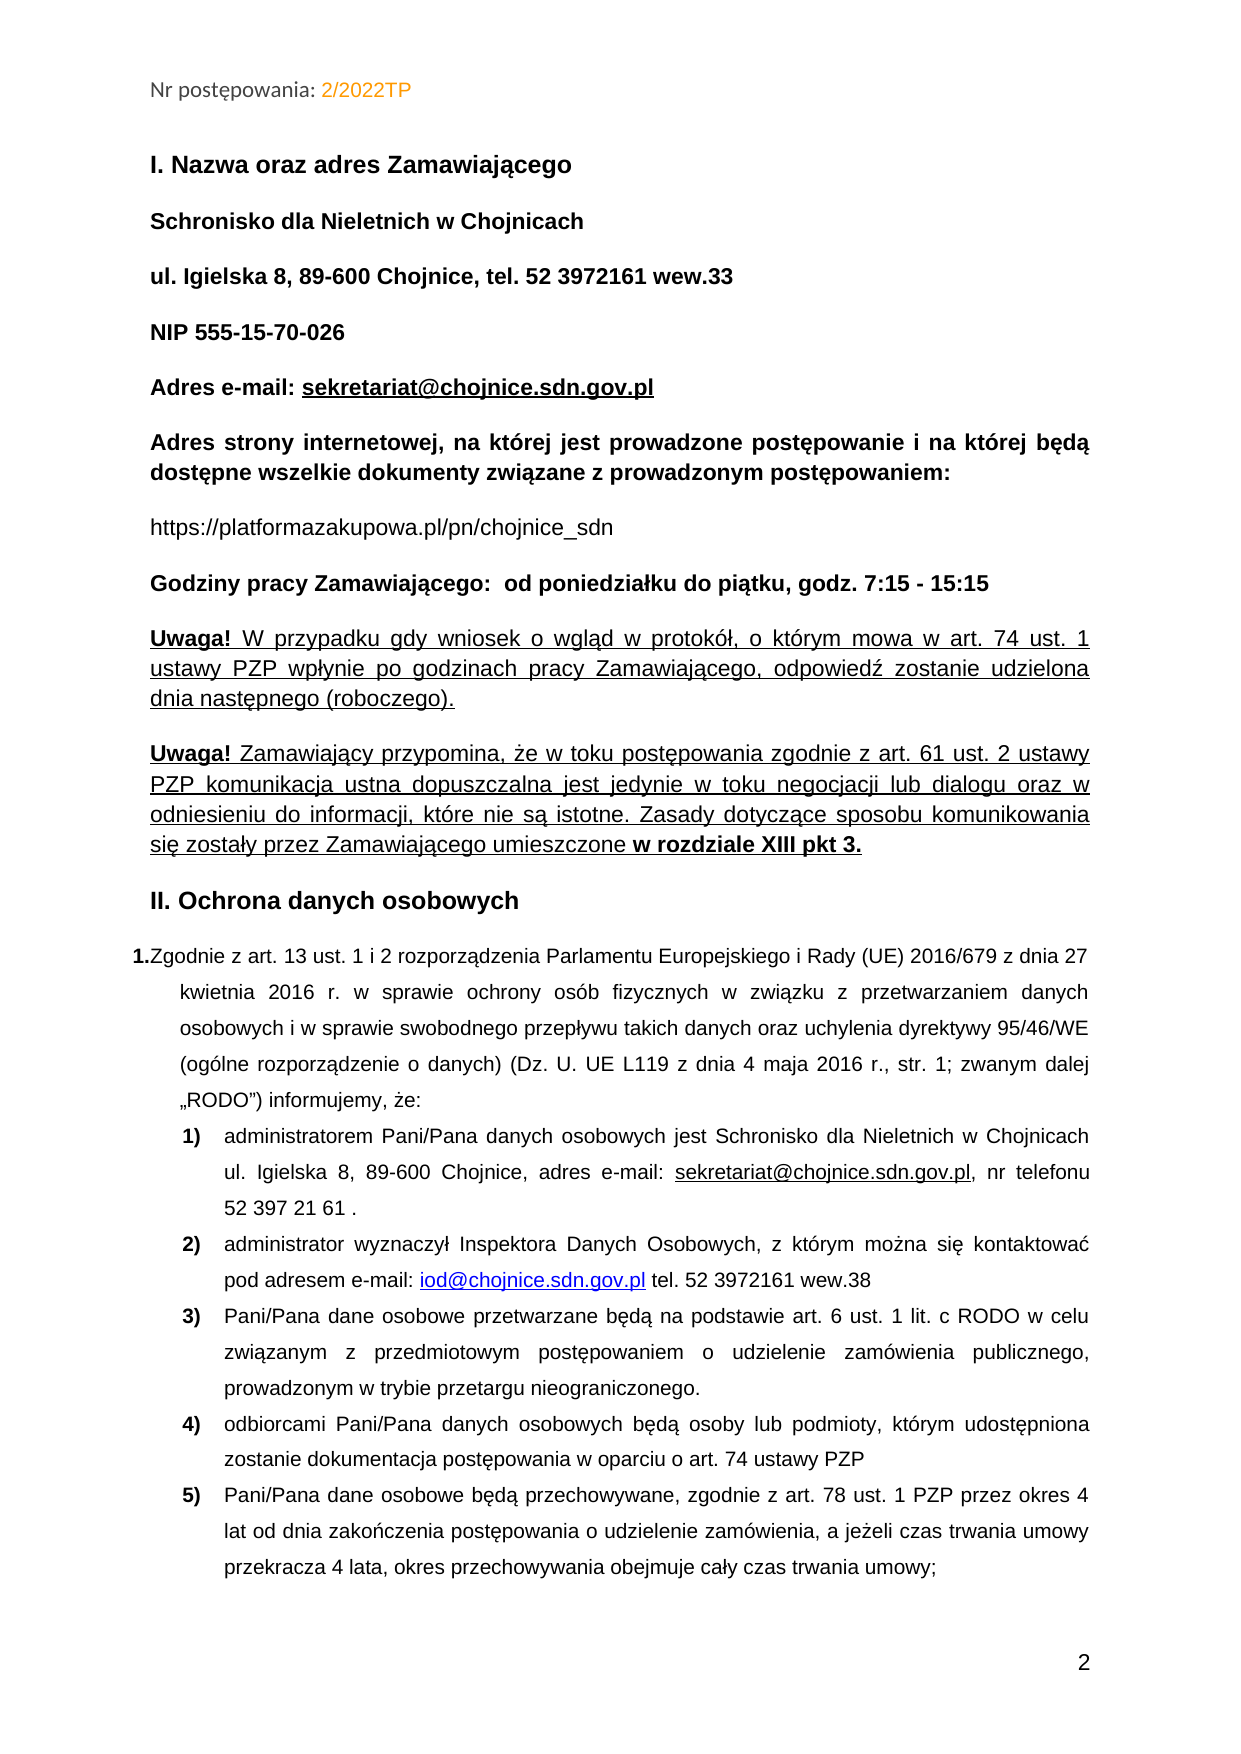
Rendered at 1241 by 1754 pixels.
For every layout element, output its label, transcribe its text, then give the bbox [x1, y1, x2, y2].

text https://platformazakupowa.pl/pn/chojnice_sdn [150, 514, 1090, 541]
subtitle I. Nazwa oraz adres Zamawiającego [150, 150, 1090, 179]
text NIP 555-15-70-026 [150, 318, 1090, 345]
text Adres e-mail: sekretariat@chojnice.sdn.gov.pl [150, 374, 1090, 400]
list Pani/Pana dane osobowe przetwarzane będą na podstawie art. 6 ust. 1 lit. c RODO w celu związanym z przedmiotowym postępowaniem o udzielenie zamówienia publicznego, prowadzonym w trybie przetargu nieograniczonego. [182, 1303, 1090, 1399]
text Uwaga! Zamawiający przypomina, że w toku postępowania zgodnie z art. 61 ust. 2 ustawy PZP komunikacja ustna dopuszczalna jest jedynie w toku negocjacji lub dialogu oraz w odniesieniu do informacji, które nie są istotne. Zasady dotyczące sposobu komunikowania się zostały przez Zamawiającego umieszczone w rozdziale XIII pkt 3. [150, 795, 1090, 824]
list Zgodnie z art. 13 ust. 1 i 2 rozporządzenia Parlamentu Europejskiego i Rady (UE) 2016/679 z dnia 27 kwietnia 2016 r. w sprawie ochrony osób fizycznych w związku z przetwarzaniem danych osobowych i w sprawie swobodnego przepływu takich danych oraz uchylenia dyrektywy 95/46/WE (ogólne rozporządzenie o danych) (Dz. U. UE L119 z dnia 4 maja 2016 r., str. 1; zwanym dalej „RODO”) informujemy, że: [132, 944, 1090, 1112]
text Schronisko dla Nieletnich w Chojnicach [150, 208, 1090, 234]
text ul. Igielska 8, 89-600 Chojnice, tel. 52 3972161 wew.33 [150, 263, 1090, 289]
text Adres strony internetowej, na której jest prowadzone postępowanie i na której będą dostępne wszelkie dokumenty związane z prowadzonym postępowaniem: [150, 429, 1090, 485]
text Uwaga! Zamawiający przypomina, że w toku postępowania zgodnie z art. 61 ust. 2 ustawy PZP komunikacja ustna dopuszczalna jest jedynie w toku negocjacji lub dialogu oraz w odniesieniu do informacji, które nie są istotne. Zasady dotyczące sposobu komunikowania się zostały przez Zamawiającego umieszczone w rozdziale XIII pkt 3. [150, 740, 1090, 763]
text Uwaga! Zamawiający przypomina, że w toku postępowania zgodnie z art. 61 ust. 2 ustawy PZP komunikacja ustna dopuszczalna jest jedynie w toku negocjacji lub dialogu oraz w odniesieniu do informacji, które nie są istotne. Zasady dotyczące sposobu komunikowania się zostały przez Zamawiającego umieszczone w rozdziale XIII pkt 3. [150, 764, 1090, 793]
text Godziny pracy Zamawiającego: od poniedziałku do piątku, godz. 7:15 - 15:15 [150, 569, 1090, 596]
list Pani/Pana dane osobowe będą przechowywane, zgodnie z art. 78 ust. 1 PZP przez okres 4 lat od dnia zakończenia postępowania o udzielenie zamówienia, a jeżeli czas trwania umowy przekracza 4 lata, okres przechowywania obejmuje cały czas trwania umowy; [182, 1483, 1090, 1579]
list administratorem Pani/Pana danych osobowych jest Schronisko dla Nieletnich w Chojnicach ul. Igielska 8, 89-600 Chojnice, adres e-mail: sekretariat@chojnice.sdn.gov.pl, nr telefonu 52 397 21 61 . [182, 1124, 1090, 1220]
list administrator wyznaczył Inspektora Danych Osobowych, z którym można się kontaktować pod adresem e-mail: iod@chojnice.sdn.gov.pl tel. 52 3972161 wew.38 [182, 1232, 1090, 1292]
text Uwaga! Zamawiający przypomina, że w toku postępowania zgodnie z art. 61 ust. 2 ustawy PZP komunikacja ustna dopuszczalna jest jedynie w toku negocjacji lub dialogu oraz w odniesieniu do informacji, które nie są istotne. Zasady dotyczące sposobu komunikowania się zostały przez Zamawiającego umieszczone w rozdziale XIII pkt 3. [150, 825, 1090, 857]
text Uwaga! W przypadku gdy wniosek o wgląd w protokół, o którym mowa w art. 74 ust. 1 ustawy PZP wpłynie po godzinach pracy Zamawiającego, odpowiedź zostanie udzielona dnia następnego (roboczego). [150, 681, 1090, 711]
list odbiorcami Pani/Pana danych osobowych będą osoby lub podmioty, którym udostępniona zostanie dokumentacja postępowania w oparciu o art. 74 ustawy PZP [182, 1411, 1090, 1471]
subtitle II. Ochrona danych osobowych [150, 886, 1090, 915]
